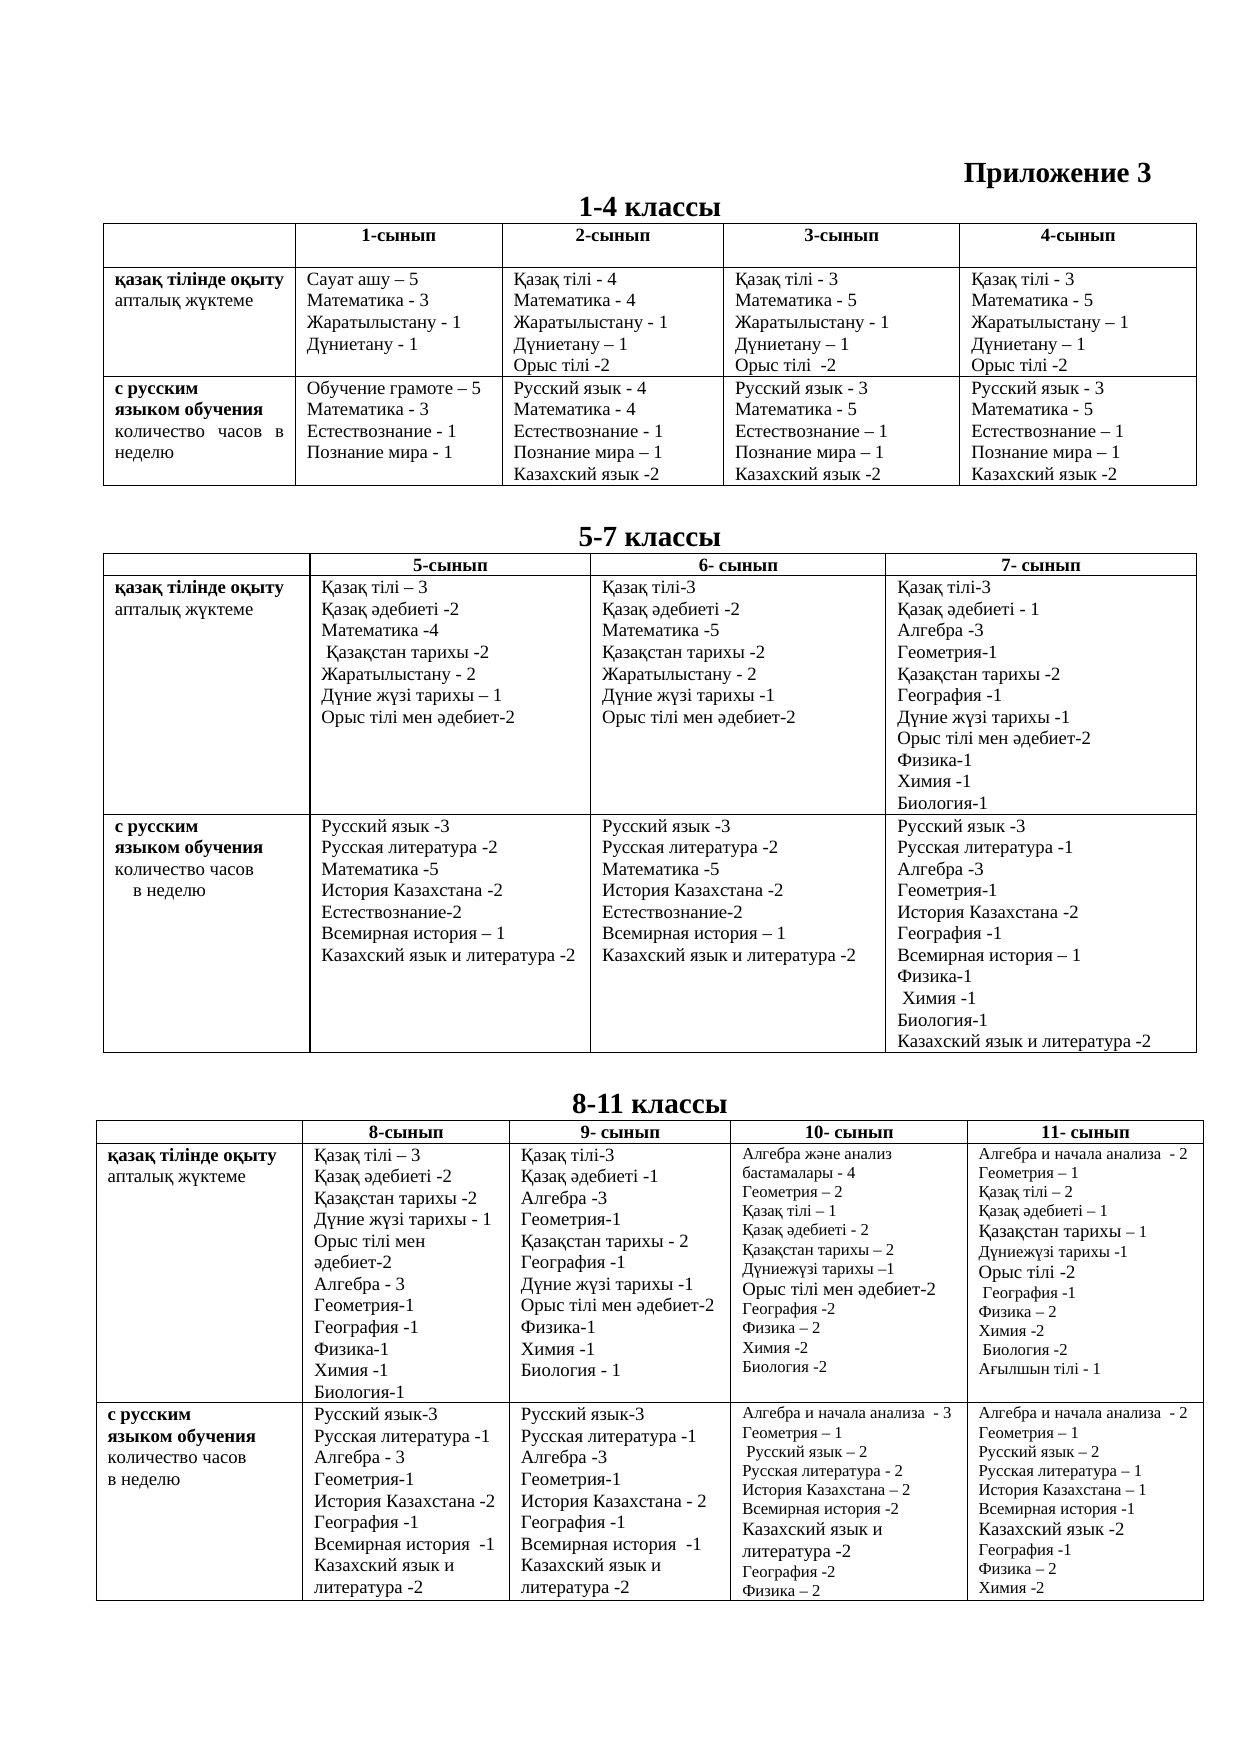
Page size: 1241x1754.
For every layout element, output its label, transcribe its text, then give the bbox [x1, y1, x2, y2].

table_header 4-сынып [960, 224, 1196, 267]
table_cell Обучение грамоте – 5 Математика - 3 Естествознание - 1 Познание мира - 1 [296, 377, 502, 484]
text Приложение 3 [148, 156, 1152, 189]
table_header 5-сынып [311, 554, 590, 575]
table_cell Русский язык - 3 Математика - 5 Естествознание – 1 Познание мира – 1 Казахский язык -2 [724, 377, 959, 484]
table_cell қазақ тілінде оқыту апталық жүктеме [104, 576, 309, 813]
text 5-7 классы [148, 519, 1152, 553]
table_cell Қазақ тілі - 4 Математика - 4 Жаратылыстану - 1 Дүниетану – 1 Орыс тілі -2 [503, 268, 723, 376]
table_header 6- сынып [591, 554, 885, 575]
table_header [104, 224, 295, 267]
table_cell Қазақ тілі - 3 Математика - 5 Жаратылыстану – 1 Дүниетану – 1 Орыс тілі -2 [960, 268, 1196, 376]
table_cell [731, 1403, 967, 1600]
table_cell с русским языком обучения количество часов в неделю [104, 815, 309, 1052]
table_cell қазақ тілінде оқыту апталық жүктеме [97, 1144, 302, 1402]
table_cell Русский язык -3 Русская литература -2 Математика -5 История Казахстана -2 Естествознание-2 Всемирная история – 1 Казахский язык и литература -2 [591, 815, 885, 1052]
table_cell Алгебра и начала анализа - 2 Геометрия – 1 Қазақ тілі – 2 Қазақ әдебиеті – 1 Қазақстан тарихы – 1 Дүниежүзі тарихы -1 Орыс тілі -2 География -1 Физика – 2 Химия -2 Биология -2 Ағылшын тілі - 1 [968, 1144, 1203, 1402]
table_cell Қазақ тілі-3 Қазақ әдебиеті - 1 Алгебра -3 Геометрия-1 Қазақстан тарихы -2 География -1 Дүние жүзі тарихы -1 Орыс тілі мен әдебиет-2 Физика-1 Химия -1 Биология-1 [886, 576, 1196, 813]
table_header 1-сынып [296, 224, 502, 267]
table_cell Сауат ашу – 5 Математика - 3 Жаратылыстану - 1 Дүниетану - 1 [296, 268, 502, 376]
table_cell Алгебра және анализ бастамалары - 4 Геометрия – 2 Қазақ тілі – 1 Қазақ әдебиеті - 2 Қазақстан тарихы – 2 Дүниежүзі тарихы –1 Орыс тілі мен әдебиет-2 География -2 Физика – 2 Химия -2 Биология -2 [731, 1144, 967, 1402]
table_cell Қазақ тілі-3 Қазақ әдебиеті -1 Алгебра -3 Геометрия-1 Қазақстан тарихы - 2 География -1 Дүние жүзі тарихы -1 Орыс тілі мен әдебиет-2 Физика-1 Химия -1 Биология - 1 [510, 1144, 730, 1402]
table_header 9- сынып [510, 1121, 730, 1142]
table_cell Русский язык -3 Русская литература -1 Алгебра -3 Геометрия-1 История Казахстана -2 География -1 Всемирная история – 1 Физика-1 Химия -1 Биология-1 Казахский язык и литература -2 [886, 815, 1196, 1052]
table_header 2-сынып [503, 224, 723, 267]
text 8-11 классы [148, 1086, 1152, 1120]
text 1-4 классы [148, 189, 1152, 223]
table_cell Қазақ тілі-3 Қазақ әдебиеті -2 Математика -5 Қазақстан тарихы -2 Жаратылыстану - 2 Дүние жүзі тарихы -1 Орыс тілі мен әдебиет-2 [591, 576, 885, 813]
table_cell Қазақ тілі – 3 Қазақ әдебиеті -2 Қазақстан тарихы -2 Дүние жүзі тарихы - 1 Орыс тілі мен әдебиет-2 Алгебра - 3 Геометрия-1 География -1 Физика-1 Химия -1 Биология-1 [303, 1144, 509, 1402]
table_header 8-сынып [303, 1121, 509, 1142]
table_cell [510, 1403, 730, 1600]
table_header 7- сынып [886, 554, 1196, 575]
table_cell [303, 1403, 509, 1600]
table_header [97, 1121, 302, 1142]
table_cell қазақ тілінде оқыту апталық жүктеме [104, 268, 295, 376]
table_cell Русский язык -3 Русская литература -2 Математика -5 История Казахстана -2 Естествознание-2 Всемирная история – 1 Казахский язык и литература -2 [311, 815, 590, 1052]
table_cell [968, 1403, 1203, 1600]
table_cell Русский язык - 4 Математика - 4 Естествознание - 1 Познание мира – 1 Казахский язык -2 [503, 377, 723, 484]
table_cell Қазақ тілі - 3 Математика - 5 Жаратылыстану - 1 Дүниетану – 1 Орыс тілі -2 [724, 268, 959, 376]
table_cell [97, 1403, 302, 1600]
table_cell Русский язык - 3 Математика - 5 Естествознание – 1 Познание мира – 1 Казахский язык -2 [960, 377, 1196, 484]
table_header 3-сынып [724, 224, 959, 267]
table_cell с русским языком обучения количество часов в неделю [104, 377, 295, 484]
table_header 11- сынып [968, 1121, 1203, 1142]
table_header [104, 554, 309, 575]
table_cell Қазақ тілі – 3 Қазақ әдебиеті -2 Математика -4 Қазақстан тарихы -2 Жаратылыстану - 2 Дүние жүзі тарихы – 1 Орыс тілі мен әдебиет-2 [311, 576, 590, 813]
table_header 10- сынып [731, 1121, 967, 1142]
